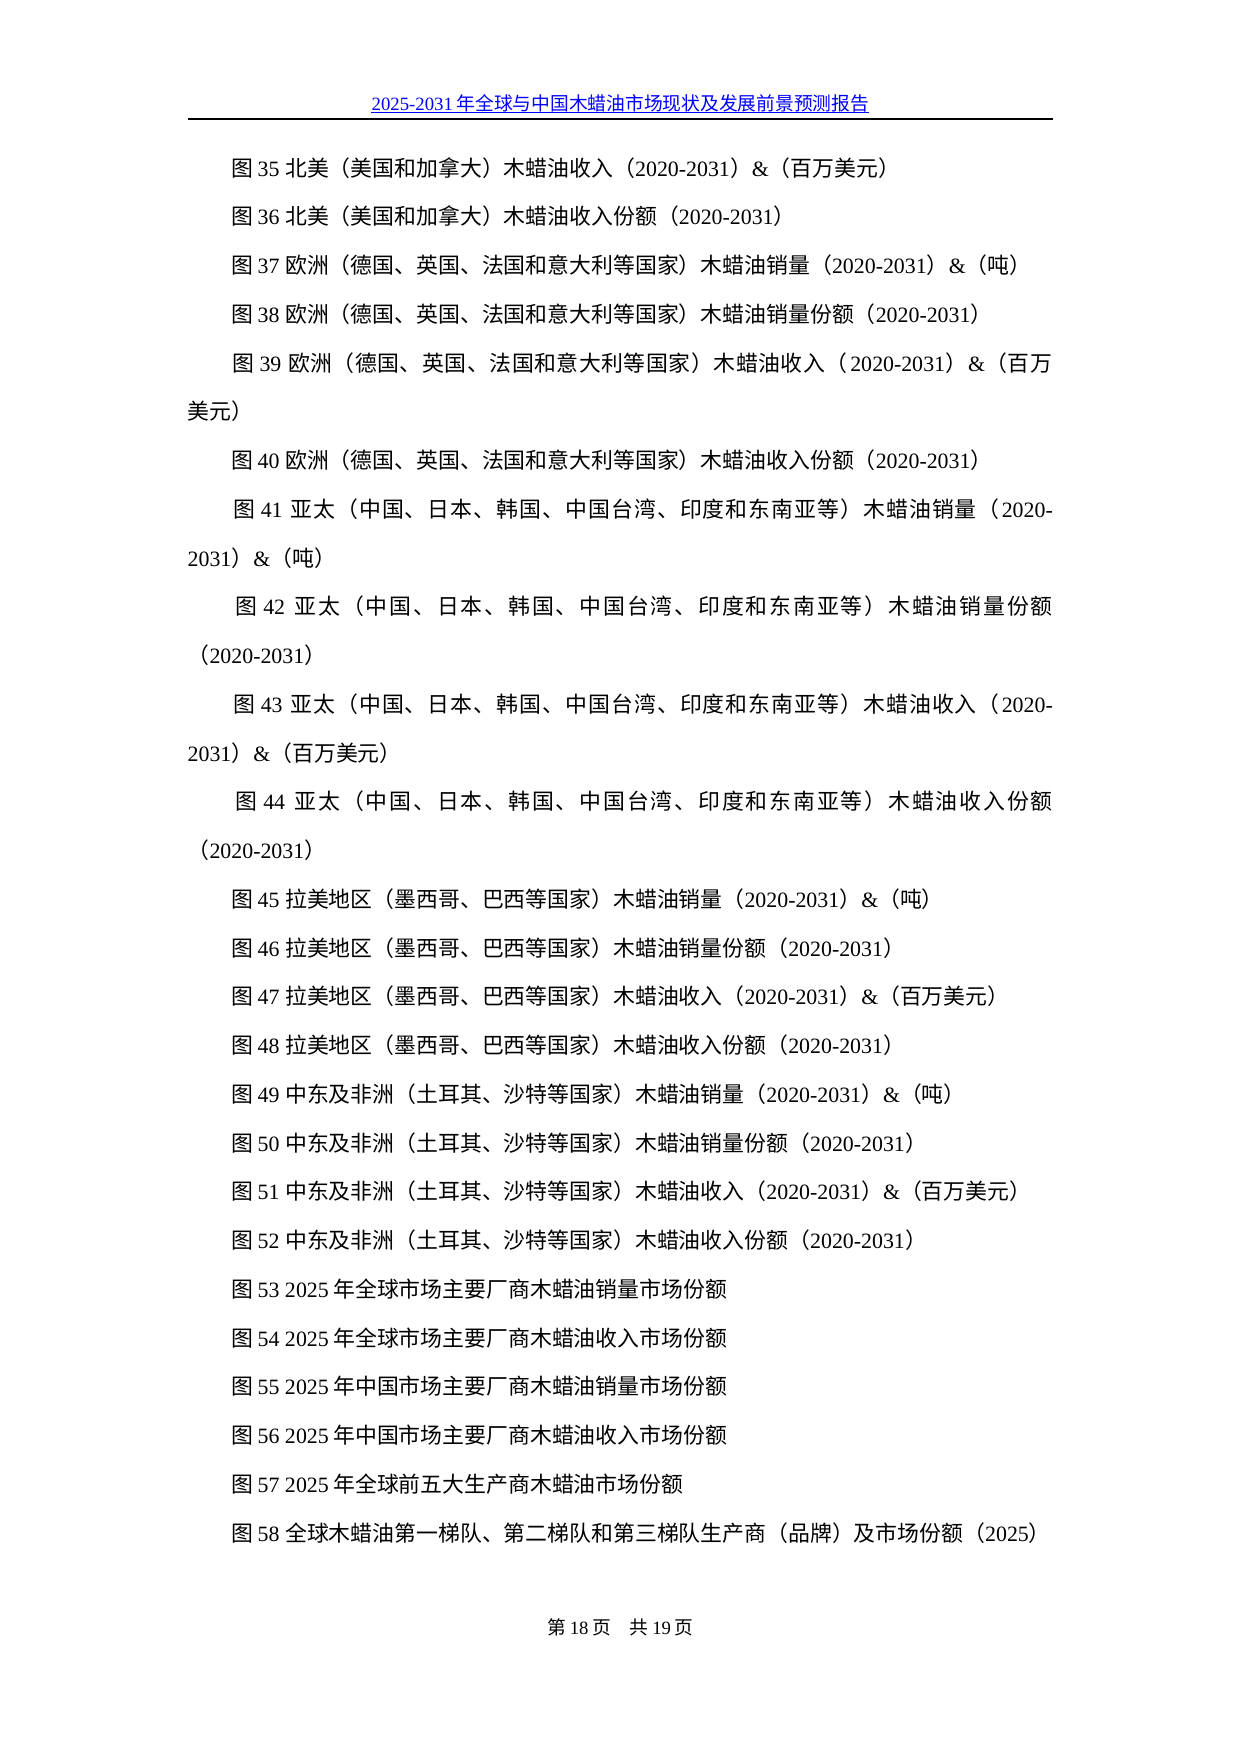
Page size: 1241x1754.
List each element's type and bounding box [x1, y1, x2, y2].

text [187, 150, 1053, 1548]
